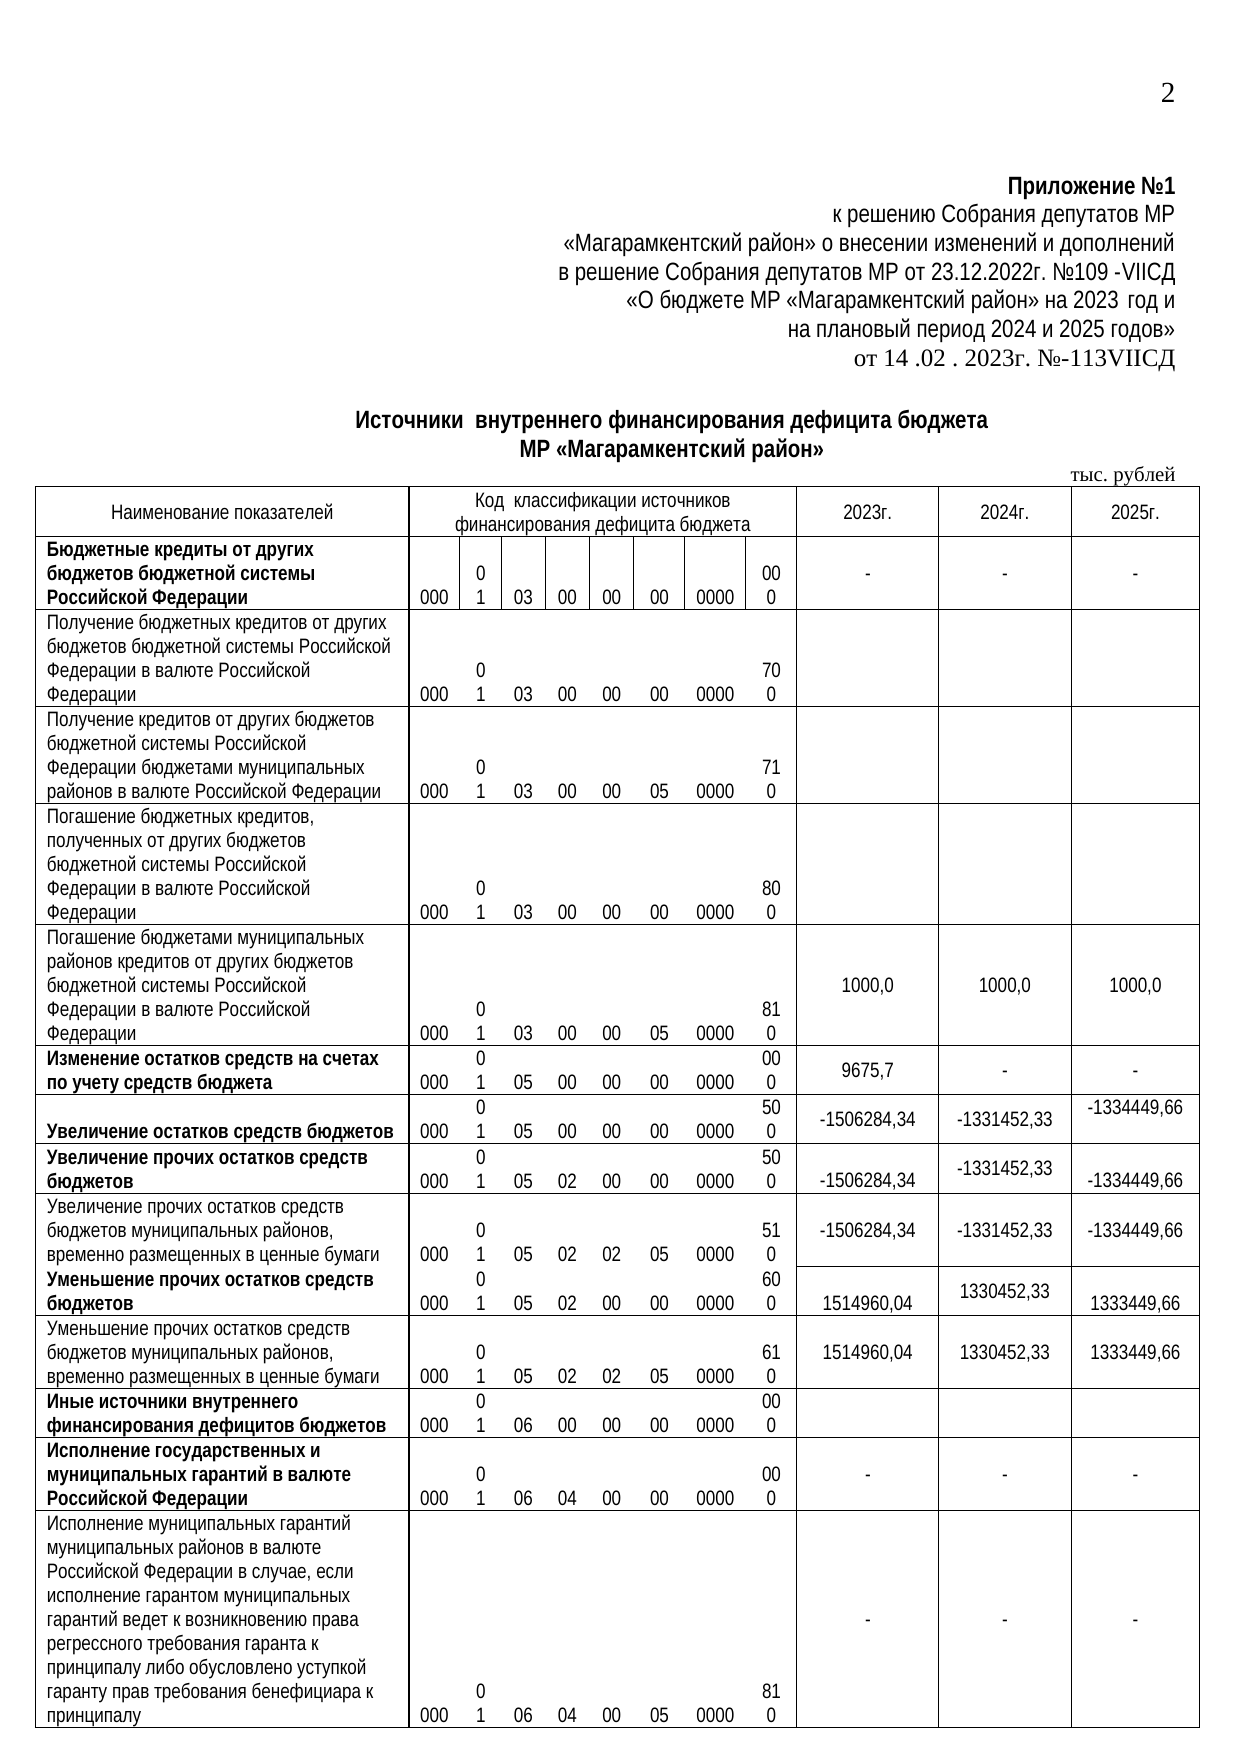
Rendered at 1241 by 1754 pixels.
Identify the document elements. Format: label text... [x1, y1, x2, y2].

table_cell - [1072, 537, 1199, 609]
table_cell -1334449,66 [1072, 1194, 1199, 1266]
table_cell 00 [589, 1438, 634, 1510]
table_cell 01 [460, 610, 501, 706]
table_cell [1072, 707, 1199, 803]
table_cell 000 [410, 1438, 460, 1510]
table_cell 000 [746, 537, 796, 609]
table_cell 02 [545, 1266, 589, 1315]
table_cell 0000 [685, 1266, 746, 1315]
table_cell 9675,7 [797, 1046, 938, 1093]
table_cell 00 [589, 1389, 634, 1437]
table_cell Изменение остатков средств на счетах по учету средств бюджета [36, 1046, 408, 1093]
table_cell 00 [589, 804, 634, 924]
table_cell 800 [746, 804, 796, 924]
table_cell Исполнение государственных и муниципальных гарантий в валюте Российской Федерации [36, 1438, 408, 1510]
table_cell 1000,0 [797, 925, 938, 1044]
table_cell -1331452,33 [939, 1095, 1071, 1142]
table_cell Иные источники внутреннего финансирования дефицитов бюджетов [36, 1389, 408, 1437]
table_cell [939, 804, 1071, 924]
table_cell 0000 [685, 707, 746, 803]
table_cell 06 [501, 1389, 545, 1437]
text Приложение №1 [94, 171, 1175, 199]
table_cell 05 [501, 1144, 545, 1193]
table_cell 0000 [685, 1144, 746, 1193]
table_cell 00 [634, 1095, 684, 1142]
table_cell Погашение бюджетами муниципальных районов кредитов от других бюджетов бюджетной системы Российской Федерации в валюте Российской Федерации [36, 925, 408, 1044]
table_cell 000 [410, 1316, 460, 1388]
table_cell 03 [502, 537, 545, 609]
table_cell 05 [634, 925, 684, 1044]
table_cell 000 [410, 1266, 460, 1315]
table_header Код классификации источников финансирования дефицита бюджета [410, 487, 796, 536]
table_cell 05 [634, 1511, 684, 1727]
table_cell 00 [589, 707, 634, 803]
table_header Наименование показателей [36, 487, 408, 536]
text тыс. рублей [94, 462, 1175, 486]
table_cell 1000,0 [1072, 925, 1199, 1044]
table_cell 00 [634, 1266, 684, 1315]
table_cell 1514960,04 [797, 1316, 938, 1388]
table_cell 00 [546, 537, 589, 609]
table_cell 1514960,04 [797, 1267, 938, 1315]
table_cell 00 [545, 804, 589, 924]
table_cell 0000 [685, 1511, 746, 1727]
table_cell 1330452,33 [939, 1316, 1071, 1388]
table_cell 02 [545, 1144, 589, 1193]
table_cell 810 [746, 1511, 796, 1727]
table_cell 01 [460, 804, 501, 924]
table_cell 0000 [685, 1389, 746, 1437]
table_cell [797, 804, 938, 924]
table_cell 000 [410, 1095, 460, 1142]
table_cell 00 [589, 1144, 634, 1193]
table_cell -1506284,34 [797, 1194, 938, 1266]
table_cell 01 [460, 1095, 501, 1142]
table_cell 000 [410, 1046, 460, 1093]
table_cell [1072, 804, 1199, 924]
table_header 2023г. [797, 487, 938, 536]
table_cell 04 [545, 1438, 589, 1510]
table_cell 710 [746, 707, 796, 803]
table_cell 000 [410, 1389, 460, 1437]
table_cell 810 [746, 925, 796, 1044]
table_cell 00 [634, 1438, 684, 1510]
table_cell Увеличение остатков средств бюджетов [36, 1095, 408, 1142]
table_cell - [939, 1438, 1071, 1510]
table_cell 00 [589, 1266, 634, 1315]
table_cell 1330452,33 [939, 1267, 1071, 1315]
table_cell 0000 [685, 925, 746, 1044]
table_cell 0000 [685, 1046, 746, 1093]
table_cell Исполнение муниципальных гарантий муниципальных районов в валюте Российской Федерации в случае, если исполнение гарантом муниципальных гарантий ведет к возникновению права регрессного требования гаранта к принципалу либо обусловлено уступкой гаранту прав требования бенефициара к принципалу [36, 1511, 408, 1727]
table_cell Получение кредитов от других бюджетов бюджетной системы Российской Федерации бюджетами муниципальных районов в валюте Российской Федерации [36, 707, 408, 803]
table_cell - [939, 1511, 1071, 1727]
table_cell 03 [501, 707, 545, 803]
table_cell [1072, 610, 1199, 706]
table_cell 00 [545, 1046, 589, 1093]
table_cell 000 [410, 707, 460, 803]
table_cell 05 [501, 1194, 545, 1266]
table_cell Погашение бюджетных кредитов, полученных от других бюджетов бюджетной системы Российской Федерации в валюте Российской Федерации [36, 804, 408, 924]
table_cell [939, 707, 1071, 803]
table_cell 05 [501, 1095, 545, 1142]
text к решению Собрания депутатов МР «Магарамкентский район» о внесении изменений и дополнений [94, 199, 1175, 257]
table_cell 01 [460, 1511, 501, 1727]
table_cell Бюджетные кредиты от других бюджетов бюджетной системы Российской Федерации [36, 537, 408, 609]
table_cell 700 [746, 610, 796, 706]
table_cell 05 [634, 707, 684, 803]
table_cell Увеличение прочих остатков средств бюджетов [36, 1144, 408, 1193]
table_cell 00 [634, 610, 684, 706]
table_cell 1333449,66 [1072, 1267, 1199, 1315]
table_cell 05 [501, 1316, 545, 1388]
table_cell 05 [501, 1266, 545, 1315]
text Источники внутреннего финансирования дефицита бюджета [94, 405, 1175, 433]
table_cell 01 [460, 1144, 501, 1193]
table_cell 05 [501, 1046, 545, 1093]
table_cell [797, 610, 938, 706]
table_cell Увеличение прочих остатков средств бюджетов муниципальных районов, временно размещенных в ценные бумаги [36, 1194, 408, 1266]
table_cell 000 [410, 925, 460, 1044]
table_cell 0000 [685, 1194, 746, 1266]
table_cell 05 [634, 1316, 684, 1388]
table_cell 00 [634, 1389, 684, 1437]
table_cell 00 [589, 1511, 634, 1727]
table_cell 510 [746, 1194, 796, 1266]
table_cell 03 [501, 804, 545, 924]
table_cell 01 [460, 925, 501, 1044]
table_cell 1000,0 [939, 925, 1071, 1044]
table_cell 600 [746, 1266, 796, 1315]
table_cell 00 [589, 610, 634, 706]
table_cell -1331452,33 [939, 1194, 1071, 1266]
table_cell - [1072, 1046, 1199, 1093]
table_cell 0000 [685, 610, 746, 706]
table_cell 500 [746, 1095, 796, 1142]
table_cell 00 [545, 925, 589, 1044]
table_cell 01 [460, 1316, 501, 1388]
table_cell - [939, 537, 1071, 609]
text от 14 .02 . 2023г. №-113VIIСД [94, 343, 1175, 371]
table_cell - [1072, 1511, 1199, 1727]
table_cell 0000 [685, 1438, 746, 1510]
table_cell 01 [460, 707, 501, 803]
table_cell - [797, 1438, 938, 1510]
table_cell 00 [545, 707, 589, 803]
table_cell -1506284,34 [797, 1095, 938, 1142]
table_cell [939, 1389, 1071, 1437]
table_cell -1334449,66 [1072, 1144, 1199, 1193]
table_cell 00 [634, 1046, 684, 1093]
table_cell 05 [634, 1194, 684, 1266]
table_cell Уменьшение прочих остатков средств бюджетов муниципальных районов, временно размещенных в ценные бумаги [36, 1316, 408, 1388]
table_cell 000 [410, 804, 460, 924]
table_cell - [797, 537, 938, 609]
table_cell 0000 [685, 537, 745, 609]
table_cell 02 [589, 1194, 634, 1266]
table_cell 00 [545, 610, 589, 706]
text в решение Собрания депутатов МР от 23.12.2022г. №109 -VIIСД [94, 257, 1175, 285]
table_cell 000 [410, 1144, 460, 1193]
text «О бюджете МР «Магарамкентский район» на 2023 год и [94, 285, 1175, 314]
table_cell Уменьшение прочих остатков средств бюджетов [36, 1266, 408, 1315]
table_cell [797, 707, 938, 803]
table_cell 0000 [685, 1095, 746, 1142]
table_cell 000 [746, 1389, 796, 1437]
table_cell 02 [545, 1194, 589, 1266]
table_cell -1506284,34 [797, 1144, 938, 1193]
table_cell 01 [460, 537, 501, 609]
text на плановый период 2024 и 2025 годов» [94, 314, 1175, 343]
table_cell 00 [590, 537, 633, 609]
table_cell 000 [410, 537, 459, 609]
table_cell 06 [501, 1438, 545, 1510]
table_cell 00 [634, 1144, 684, 1193]
table_cell 01 [460, 1438, 501, 1510]
table_cell 610 [746, 1316, 796, 1388]
table_cell 03 [501, 610, 545, 706]
table_cell 00 [589, 1095, 634, 1142]
table_cell 00 [589, 925, 634, 1044]
table_cell - [1072, 1438, 1199, 1510]
table_cell -1331452,33 [939, 1144, 1071, 1193]
table_cell 04 [545, 1511, 589, 1727]
table_cell 00 [589, 1046, 634, 1093]
table_cell [797, 1389, 938, 1437]
table_cell 01 [460, 1266, 501, 1315]
table_cell 000 [410, 1511, 460, 1727]
table_cell - [939, 1046, 1071, 1093]
table_cell 000 [746, 1046, 796, 1093]
table_cell 0000 [685, 1316, 746, 1388]
table_header 2024г. [939, 487, 1071, 536]
table_cell [1072, 1389, 1199, 1437]
table_cell 000 [746, 1438, 796, 1510]
table_header 2025г. [1072, 487, 1199, 536]
table_cell Получение бюджетных кредитов от других бюджетов бюджетной системы Российской Федерации в валюте Российской Федерации [36, 610, 408, 706]
table_cell 00 [545, 1389, 589, 1437]
table_cell 000 [410, 1194, 460, 1266]
table_cell 02 [545, 1316, 589, 1388]
table_cell 500 [746, 1144, 796, 1193]
table_cell 000 [410, 610, 460, 706]
table_cell 06 [501, 1511, 545, 1727]
table_cell 0000 [685, 804, 746, 924]
table_cell 01 [460, 1389, 501, 1437]
text МР «Магарамкентский район» [94, 433, 1175, 462]
table_cell 02 [589, 1316, 634, 1388]
table_cell -1334449,66 [1072, 1095, 1199, 1142]
table_cell - [797, 1511, 938, 1727]
table_cell 00 [634, 804, 684, 924]
table_cell 01 [460, 1046, 501, 1093]
table_cell 1333449,66 [1072, 1316, 1199, 1388]
table_cell 01 [460, 1194, 501, 1266]
table_cell 03 [501, 925, 545, 1044]
table_cell 00 [634, 537, 684, 609]
table_cell 00 [545, 1095, 589, 1142]
table_cell [939, 610, 1071, 706]
